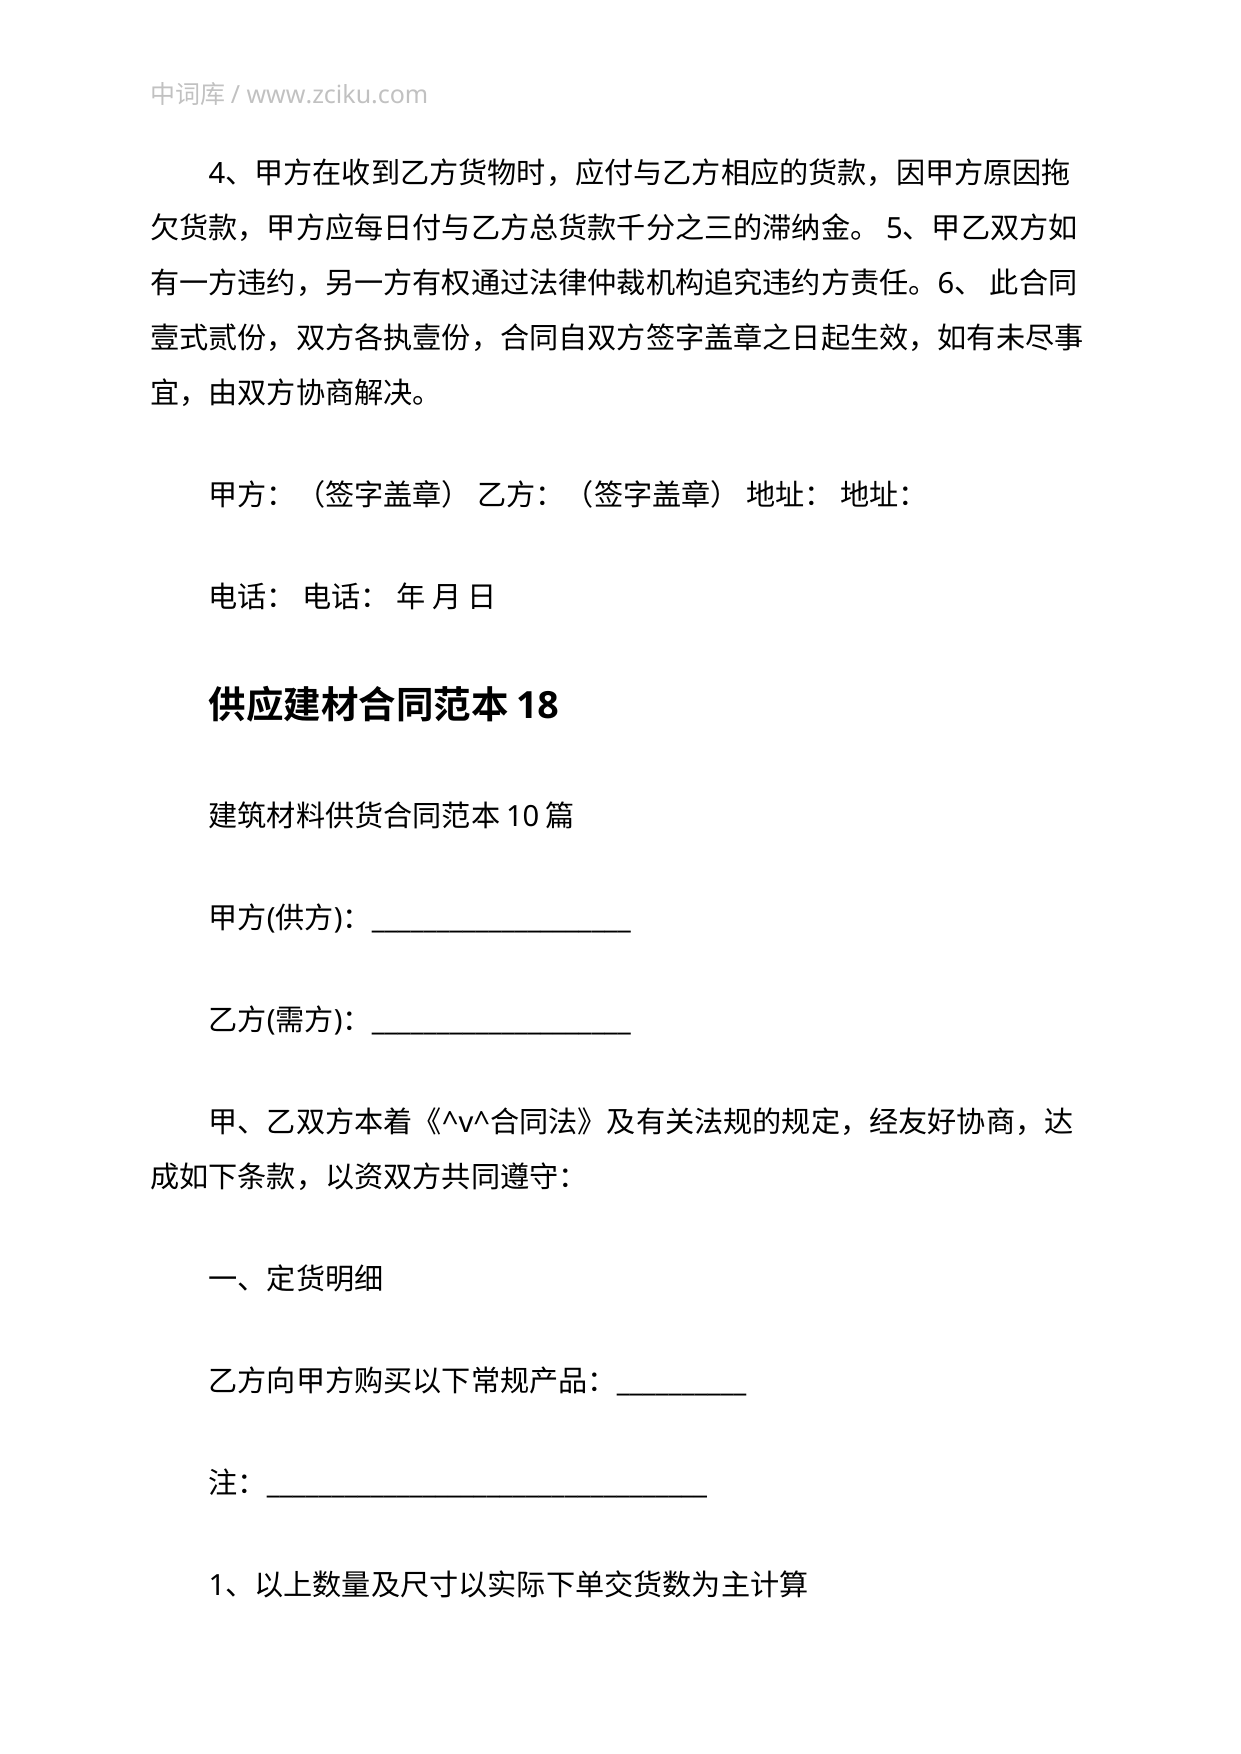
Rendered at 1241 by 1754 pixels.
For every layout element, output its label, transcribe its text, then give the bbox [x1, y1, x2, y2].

text 甲方(供方)：____________________ [150, 895, 1090, 937]
text 注：__________________________________ [150, 1459, 1090, 1502]
text 供应建材合同范本18 [150, 675, 1090, 730]
text 建筑材料供货合同范本10篇 [150, 793, 1090, 835]
text 乙方向甲方购买以下常规产品：__________ [150, 1357, 1090, 1400]
text 4、甲方在收到乙方货物时，应付与乙方相应的货款，因甲方原因拖欠货款，甲方应每日付与乙方总货款千分之三的滞纳金。 5、甲乙双方如有一方违约，另一方有权通过法律仲裁机构追究违约方责任。6、 此合同壹式贰份，双方各执壹份，合同自双方签字盖章之日起生效，如有未尽事宜，由双方协商解决。 [150, 150, 1090, 412]
text 甲方：（签字盖章） 乙方：（签字盖章） 地址： 地址： [150, 472, 1090, 514]
text 甲、乙双方本着《^v^合同法》及有关法规的规定，经友好协商，达成如下条款，以资双方共同遵守： [150, 1099, 1090, 1196]
text 一、定货明细 [150, 1256, 1090, 1298]
text 电话： 电话： 年 月 日 [150, 573, 1090, 616]
text 乙方(需方)：____________________ [150, 997, 1090, 1039]
text 1、以上数量及尺寸以实际下单交货数为主计算 [150, 1561, 1090, 1604]
